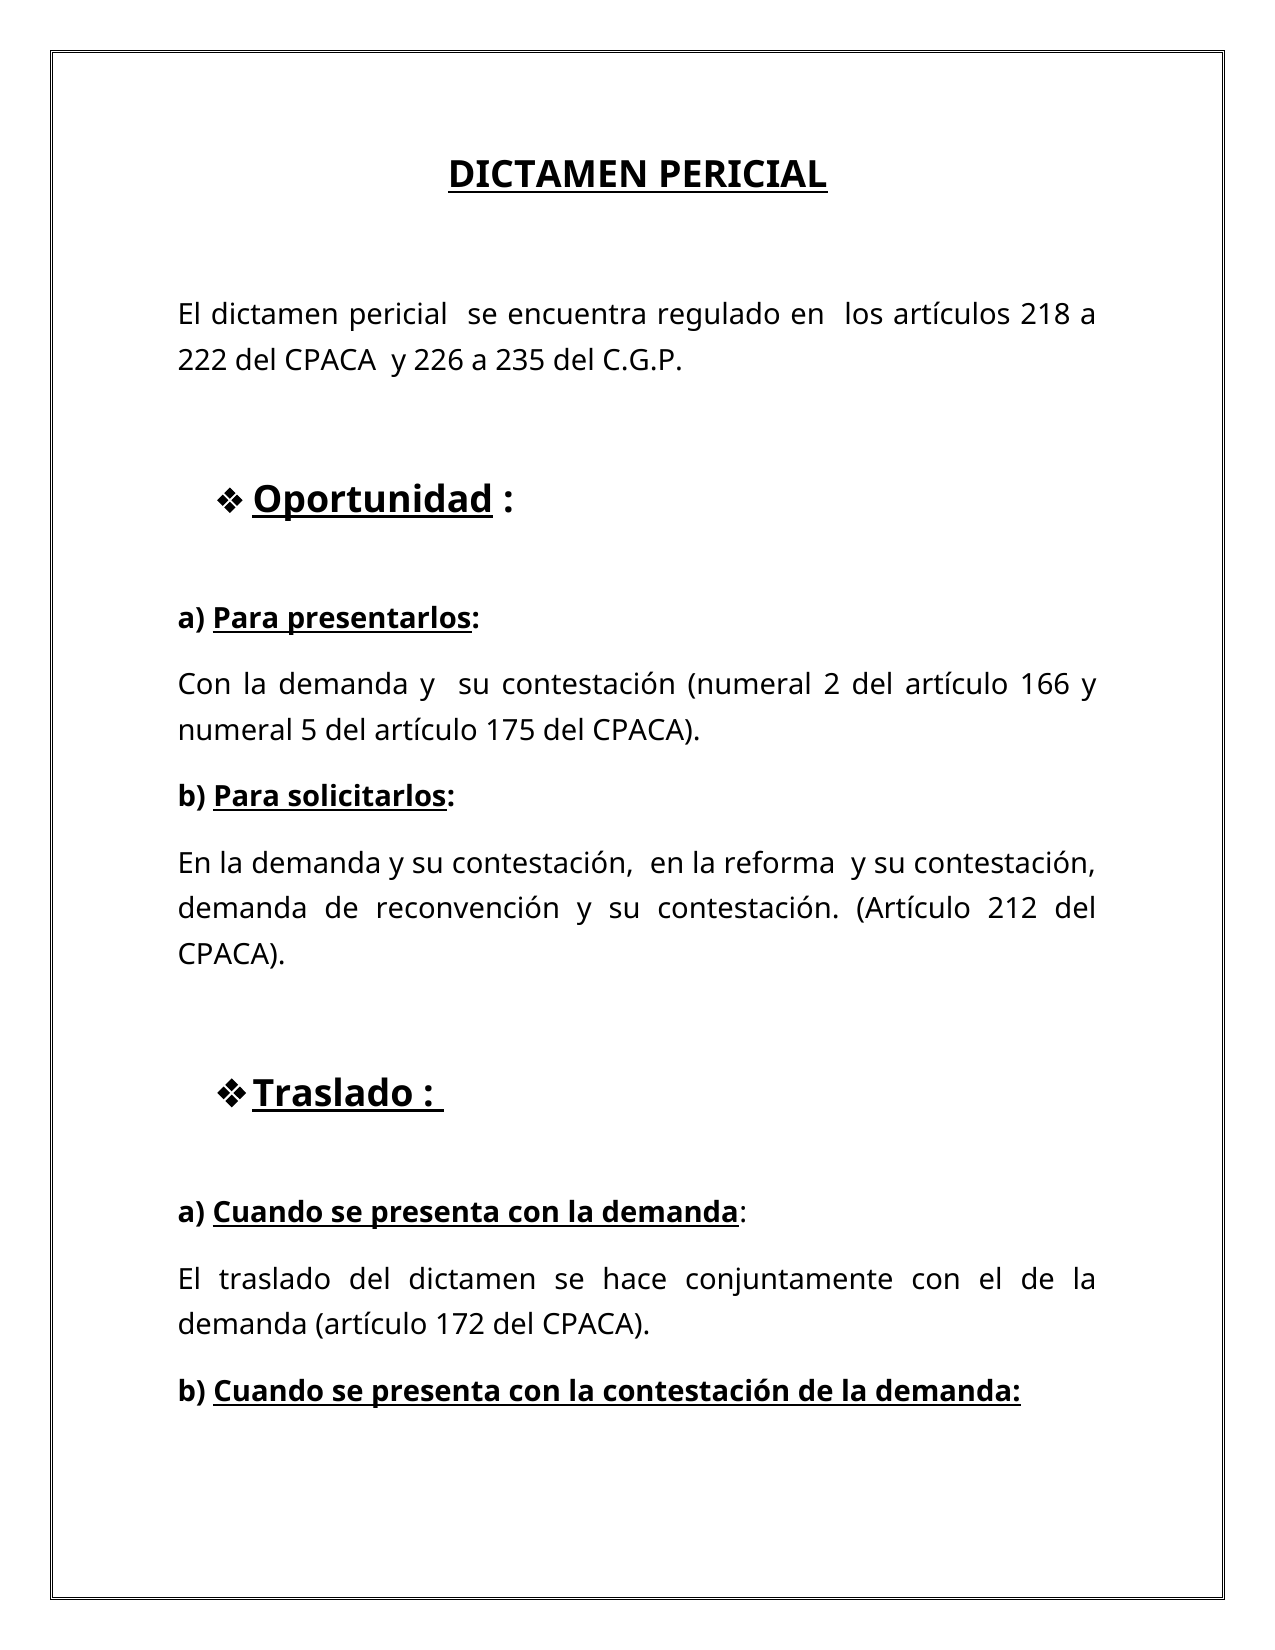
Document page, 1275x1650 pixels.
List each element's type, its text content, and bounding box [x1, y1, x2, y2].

list Traslado : [215, 1066, 1098, 1117]
text El dictamen pericial se encuentra regulado en los artículos 218 a 222 del CPACA y 226 a 235 del C.G.P. [177, 293, 1098, 379]
list Oportunidad : [215, 472, 1098, 523]
text b) Para solicitarlos: [177, 776, 1098, 815]
text Con la demanda y su contestación (numeral 2 del artículo 166 y numeral 5 del artículo 175 del CPACA). [177, 664, 1098, 749]
text En la demanda y su contestación, en la reforma y su contestación, demanda de reconvención y su contestación. (Artículo 212 del CPACA). [177, 842, 1098, 973]
text a) Para presentarlos: [177, 597, 1098, 637]
text b) Cuando se presenta con la contestación de la demanda: [177, 1370, 1098, 1410]
text El traslado del dictamen se hace conjuntamente con el de la demanda (artículo 172 del CPACA). [177, 1258, 1098, 1343]
text a) Cuando se presenta con la demanda: [177, 1191, 1098, 1231]
text DICTAMEN PERICIAL [177, 148, 1098, 199]
